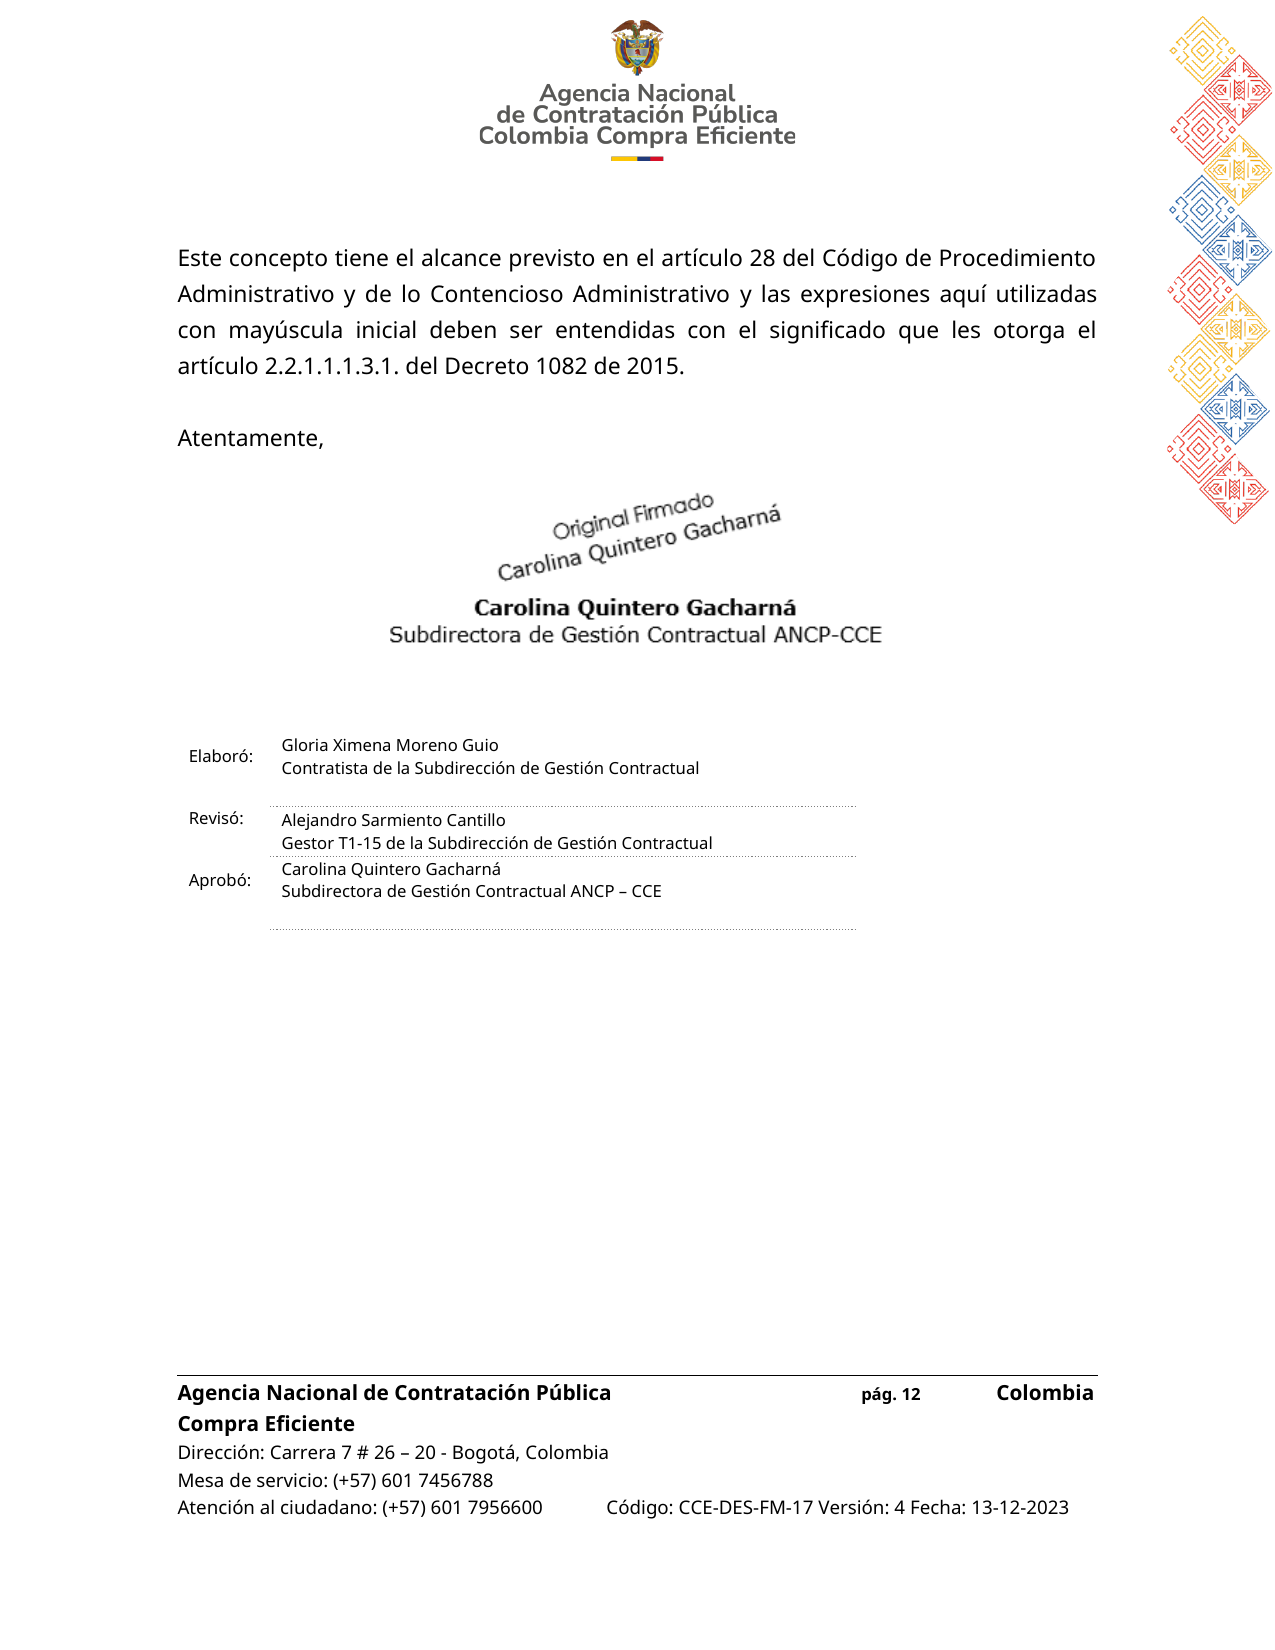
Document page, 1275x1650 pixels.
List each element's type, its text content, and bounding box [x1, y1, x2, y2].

table_cell Carolina Quintero Gacharná Subdirectora de Gestión Contractual ANCP – CCE [270, 856, 856, 929]
text Atentamente, [177, 422, 1098, 453]
picture [479, 20, 796, 161]
table_header Elaboró: [177, 734, 270, 806]
table_cell Aprobó: [177, 856, 270, 929]
table_cell Alejandro Sarmiento Cantillo Gestor T1-15 de la Subdirección de Gestión Contractual [270, 806, 856, 856]
table_cell Revisó: [177, 806, 270, 856]
table_header Gloria Ximena Moreno Guio Contratista de la Subdirección de Gestión Contractual [270, 734, 856, 806]
picture [358, 452, 917, 661]
picture [1165, 16, 1272, 522]
text Este concepto tiene el alcance previsto en el artículo 28 del Código de Procedimiento Administrativo y de lo Contencioso Administrativo y las expresiones aquí utilizadas con mayúscula inicial deben ser entendidas con el significado que les otorga el artículo 2.2.1.1.1.3.1. del Decreto 1082 de 2015. [177, 242, 1098, 381]
